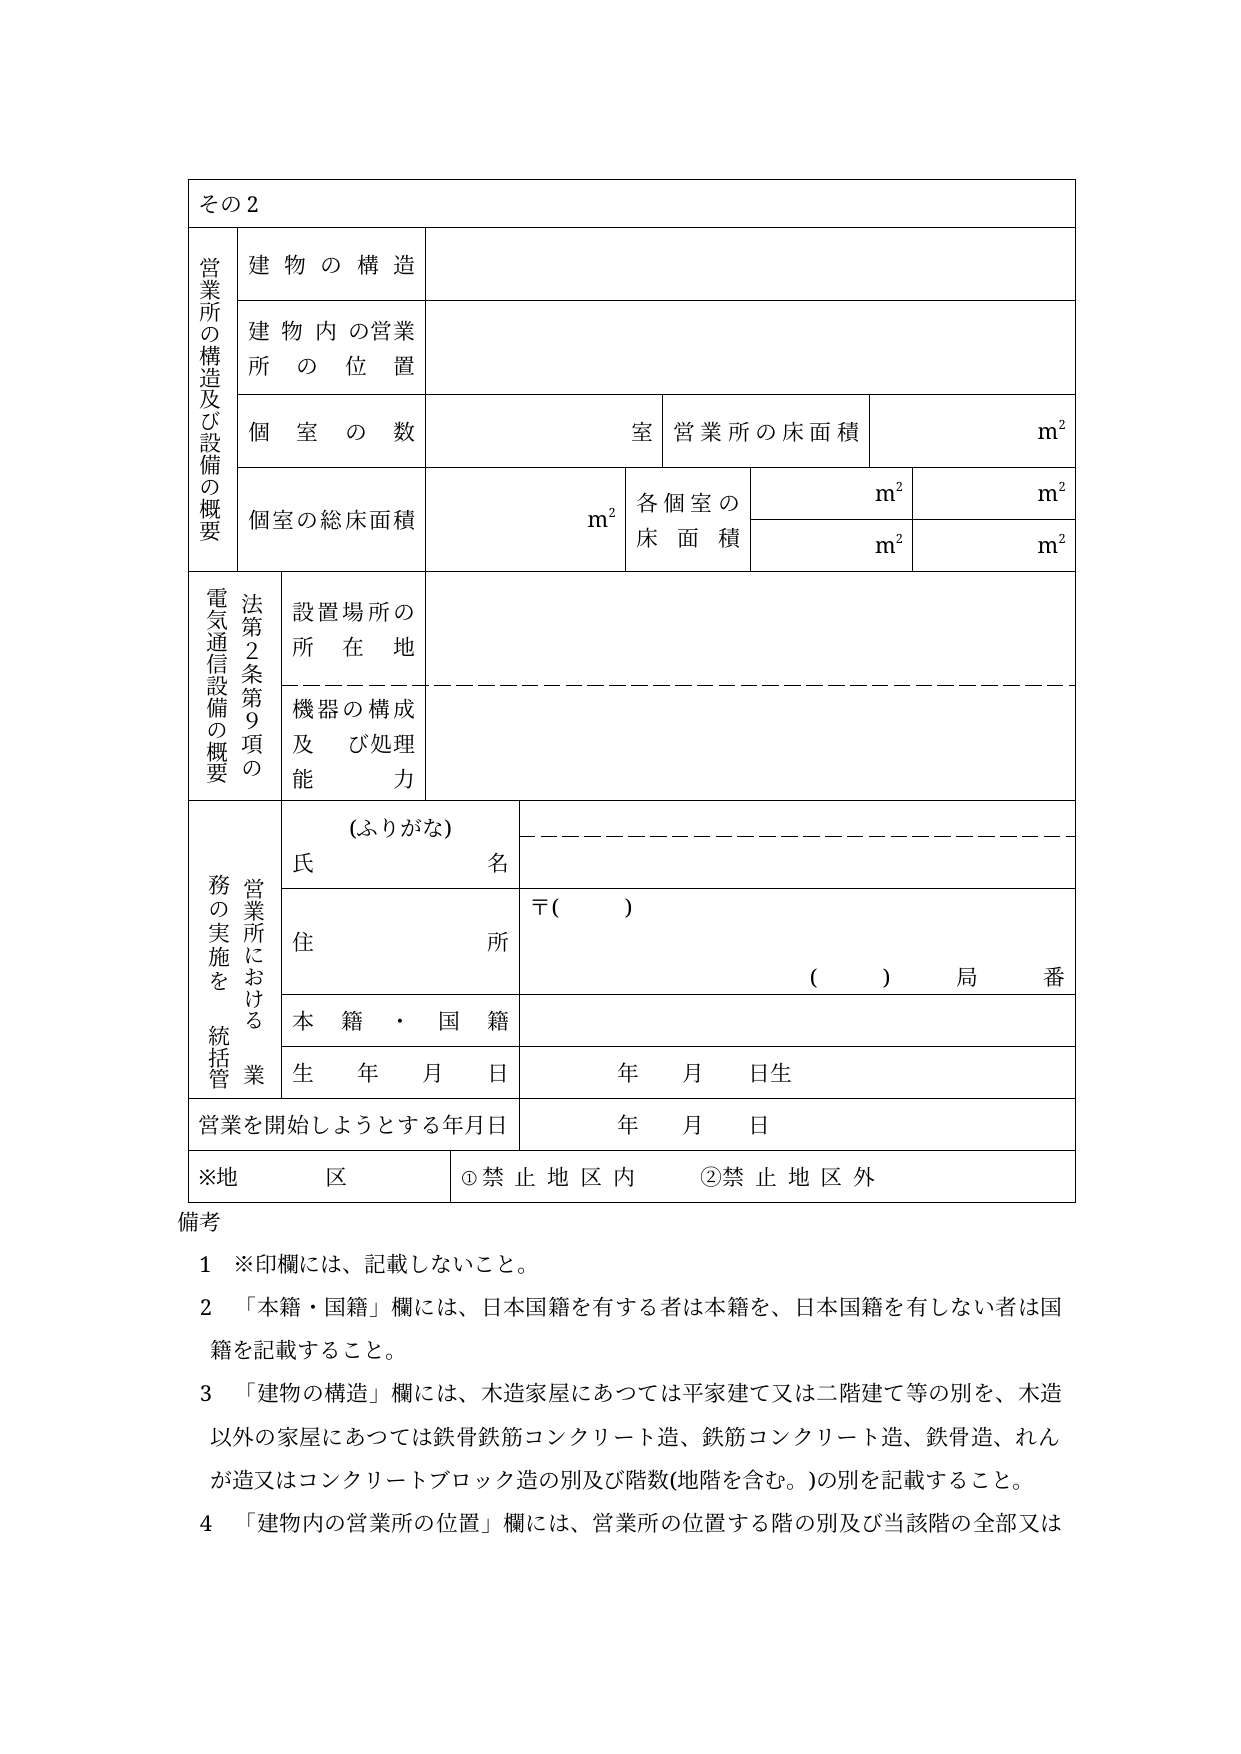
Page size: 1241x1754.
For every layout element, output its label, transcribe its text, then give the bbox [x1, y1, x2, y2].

table_cell 〒( ) ( ) 局 番 [520, 889, 1075, 994]
table_cell m2 [870, 395, 1075, 467]
table_cell ①禁止地区内 ②禁止地区外 [451, 1151, 1075, 1202]
table_cell 機器の構成及び処理能力 [282, 685, 425, 800]
table_cell [426, 301, 1075, 394]
table_cell 営業所の構造及び設備の概要 [189, 228, 237, 571]
table_cell [426, 572, 1075, 685]
table_cell 各個室の床面積 [626, 468, 750, 571]
text 備考 [177, 1203, 1063, 1238]
table_cell 本籍・国籍 [282, 995, 519, 1046]
table_cell (ふりがな) 氏名 [282, 801, 519, 888]
table_cell m2 [751, 520, 912, 571]
table_cell [520, 995, 1075, 1046]
table_cell [520, 836, 1075, 888]
table_cell 設置場所の所在地 [282, 572, 425, 685]
table_cell 生年月日 [282, 1047, 519, 1098]
table_cell 営業を開始しようとする年月日 [189, 1099, 519, 1150]
table_cell 個室の数 [238, 395, 425, 467]
table_cell 住所 [282, 889, 519, 994]
table_cell 年 月 日 [520, 1099, 1075, 1150]
table_cell ※地区 [189, 1151, 450, 1202]
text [177, 1504, 1063, 1539]
table_cell [426, 228, 1075, 300]
table_cell m2 [913, 520, 1075, 571]
table_cell 室 [426, 395, 662, 467]
text 3 「建物の構造」欄には、木造家屋にあつては平家建て又は二階建て等の別を、木造以外の家屋にあつては鉄骨鉄筋コンクリート造、鉄筋コンクリート造、鉄骨造、れんが造又はコンクリートブロック造の別及び階数(地階を含む。)の別を記載すること。 [177, 1375, 1063, 1497]
table_header その2 [189, 180, 1075, 227]
table_cell m2 [751, 468, 912, 519]
table_cell 建物内の営業所の位置 [238, 301, 425, 394]
table_cell m2 [426, 468, 625, 571]
table_cell 法第２条第９項の電気通信設備の概要 [189, 572, 281, 800]
table_cell 営業所の床面積 [663, 395, 869, 467]
table_cell [426, 685, 1075, 800]
text 2 「本籍・国籍」欄には、日本国籍を有する者は本籍を、日本国籍を有しない者は国籍を記載すること。 [177, 1288, 1063, 1367]
table_cell 営業所における業務の実施を統括管理する者 [189, 801, 281, 1098]
table_cell 個室の総床面積 [238, 468, 425, 571]
table_cell 建物の構造 [238, 228, 425, 300]
text 1 ※印欄には、記載しないこと。 [177, 1246, 1063, 1281]
table_cell [520, 801, 1075, 836]
table_cell m2 [913, 468, 1075, 519]
table_cell 年 月 日生 [520, 1047, 1075, 1098]
